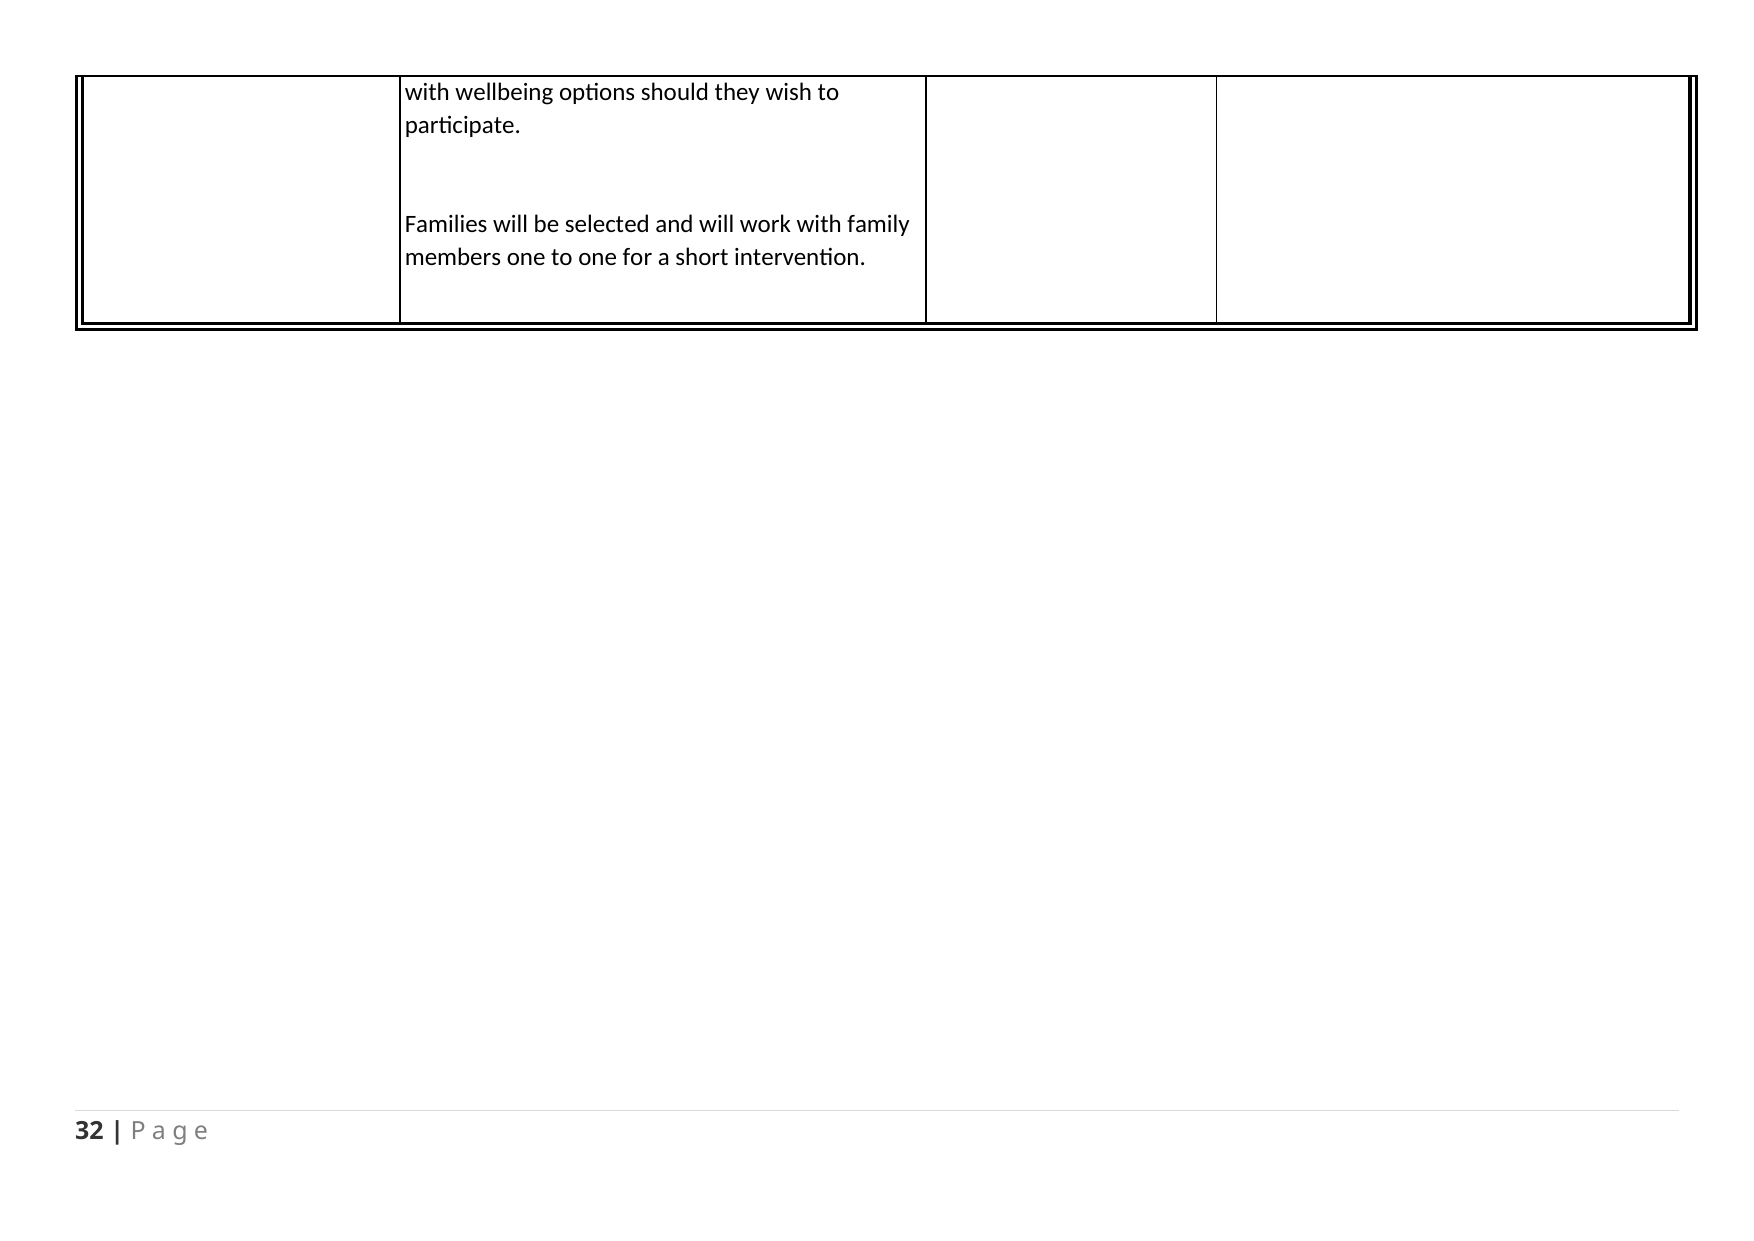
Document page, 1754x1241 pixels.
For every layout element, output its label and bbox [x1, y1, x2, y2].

table_cell [927, 77, 1216, 322]
table_cell [401, 77, 925, 322]
table_cell [84, 77, 399, 322]
table_cell [1217, 77, 1688, 322]
